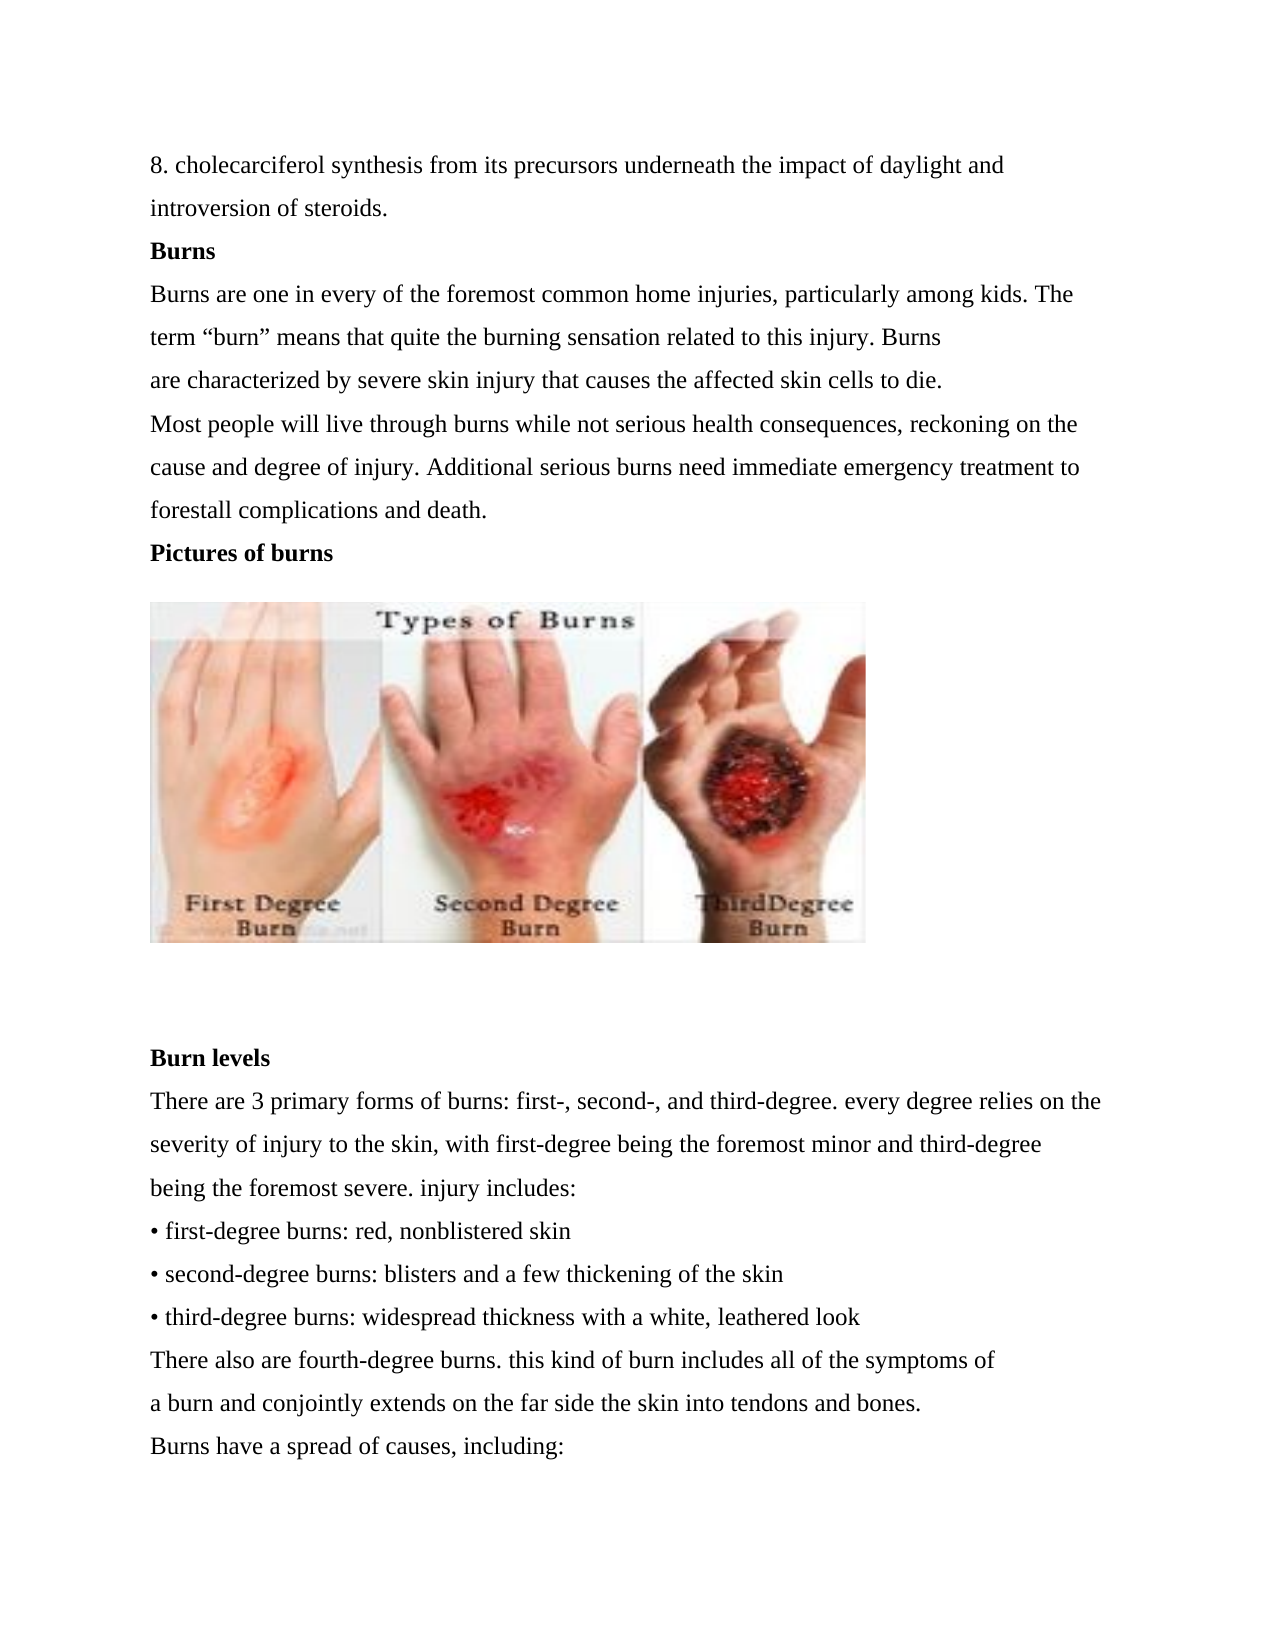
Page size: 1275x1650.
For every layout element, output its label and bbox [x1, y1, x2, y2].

picture [150, 602, 866, 943]
text [150, 602, 1125, 1460]
text [150, 150, 1125, 567]
